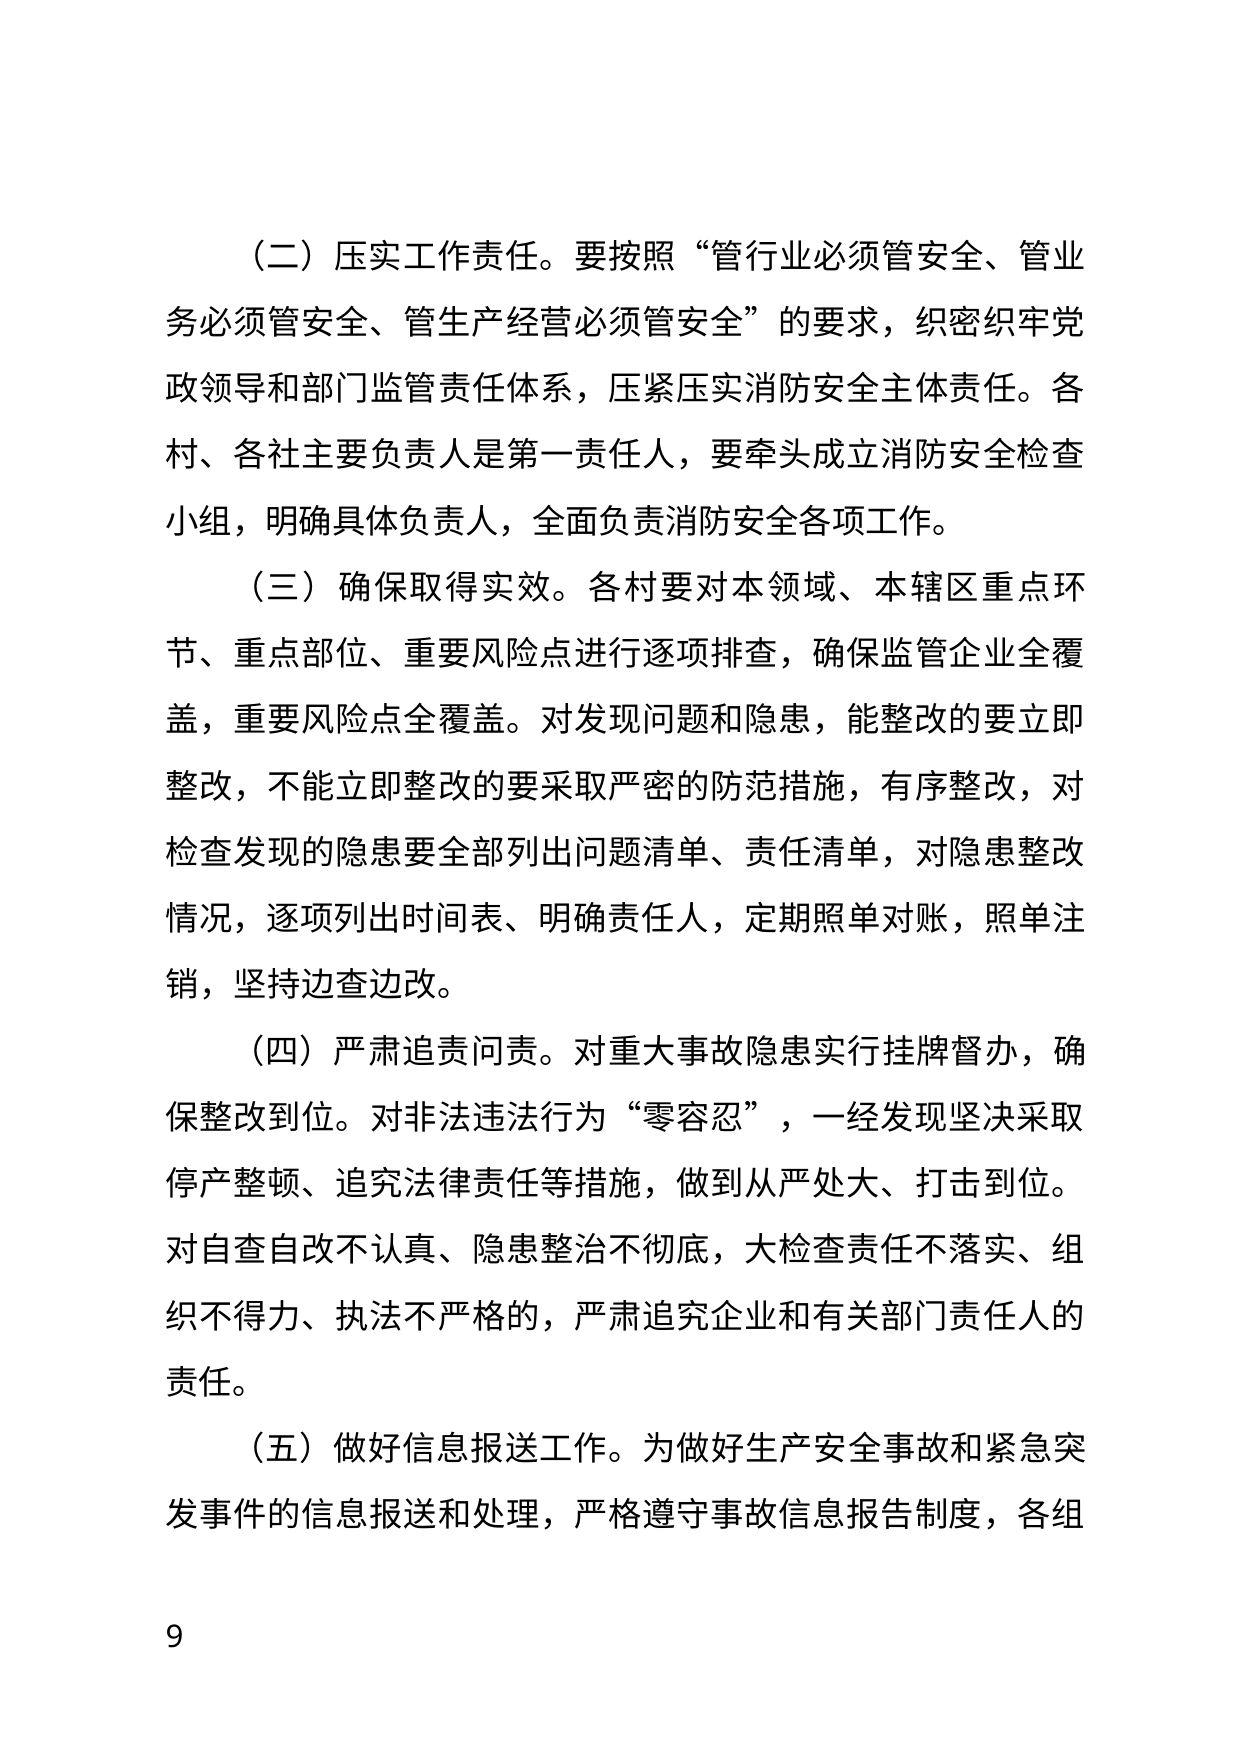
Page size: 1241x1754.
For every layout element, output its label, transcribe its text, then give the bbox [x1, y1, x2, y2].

text （三）确保取得实效。各村要对本领域、本辖区重点环节、重点部位、重要风险点进行逐项排查，确保监管企业全覆盖，重要风险点全覆盖。对发现问题和隐患，能整改的要立即整改，不能立即整改的要采取严密的防范措施，有序整改，对检查发现的隐患要全部列出问题清单、责任清单，对隐患整改情况，逐项列出时间表、明确责任人，定期照单对账，照单注销，坚持边查边改。 [165, 552, 1087, 1015]
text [165, 1413, 1087, 1545]
text （四）严肃追责问责。对重大事故隐患实行挂牌督办，确保整改到位。对非法违法行为“零容忍”，一经发现坚决采取停产整顿、追究法律责任等措施，做到从严处大、打击到位。对自查自改不认真、隐患整治不彻底，大检查责任不落实、组织不得力、执法不严格的，严肃追究企业和有关部门责任人的责任。 [165, 1015, 1087, 1413]
text （二）压实工作责任。要按照“管行业必须管安全、管业务必须管安全、管生产经营必须管安全”的要求，织密织牢党政领导和部门监管责任体系，压紧压实消防安全主体责任。各村、各社主要负责人是第一责任人，要牵头成立消防安全检查小组，明确具体负责人，全面负责消防安全各项工作。 [165, 220, 1087, 552]
